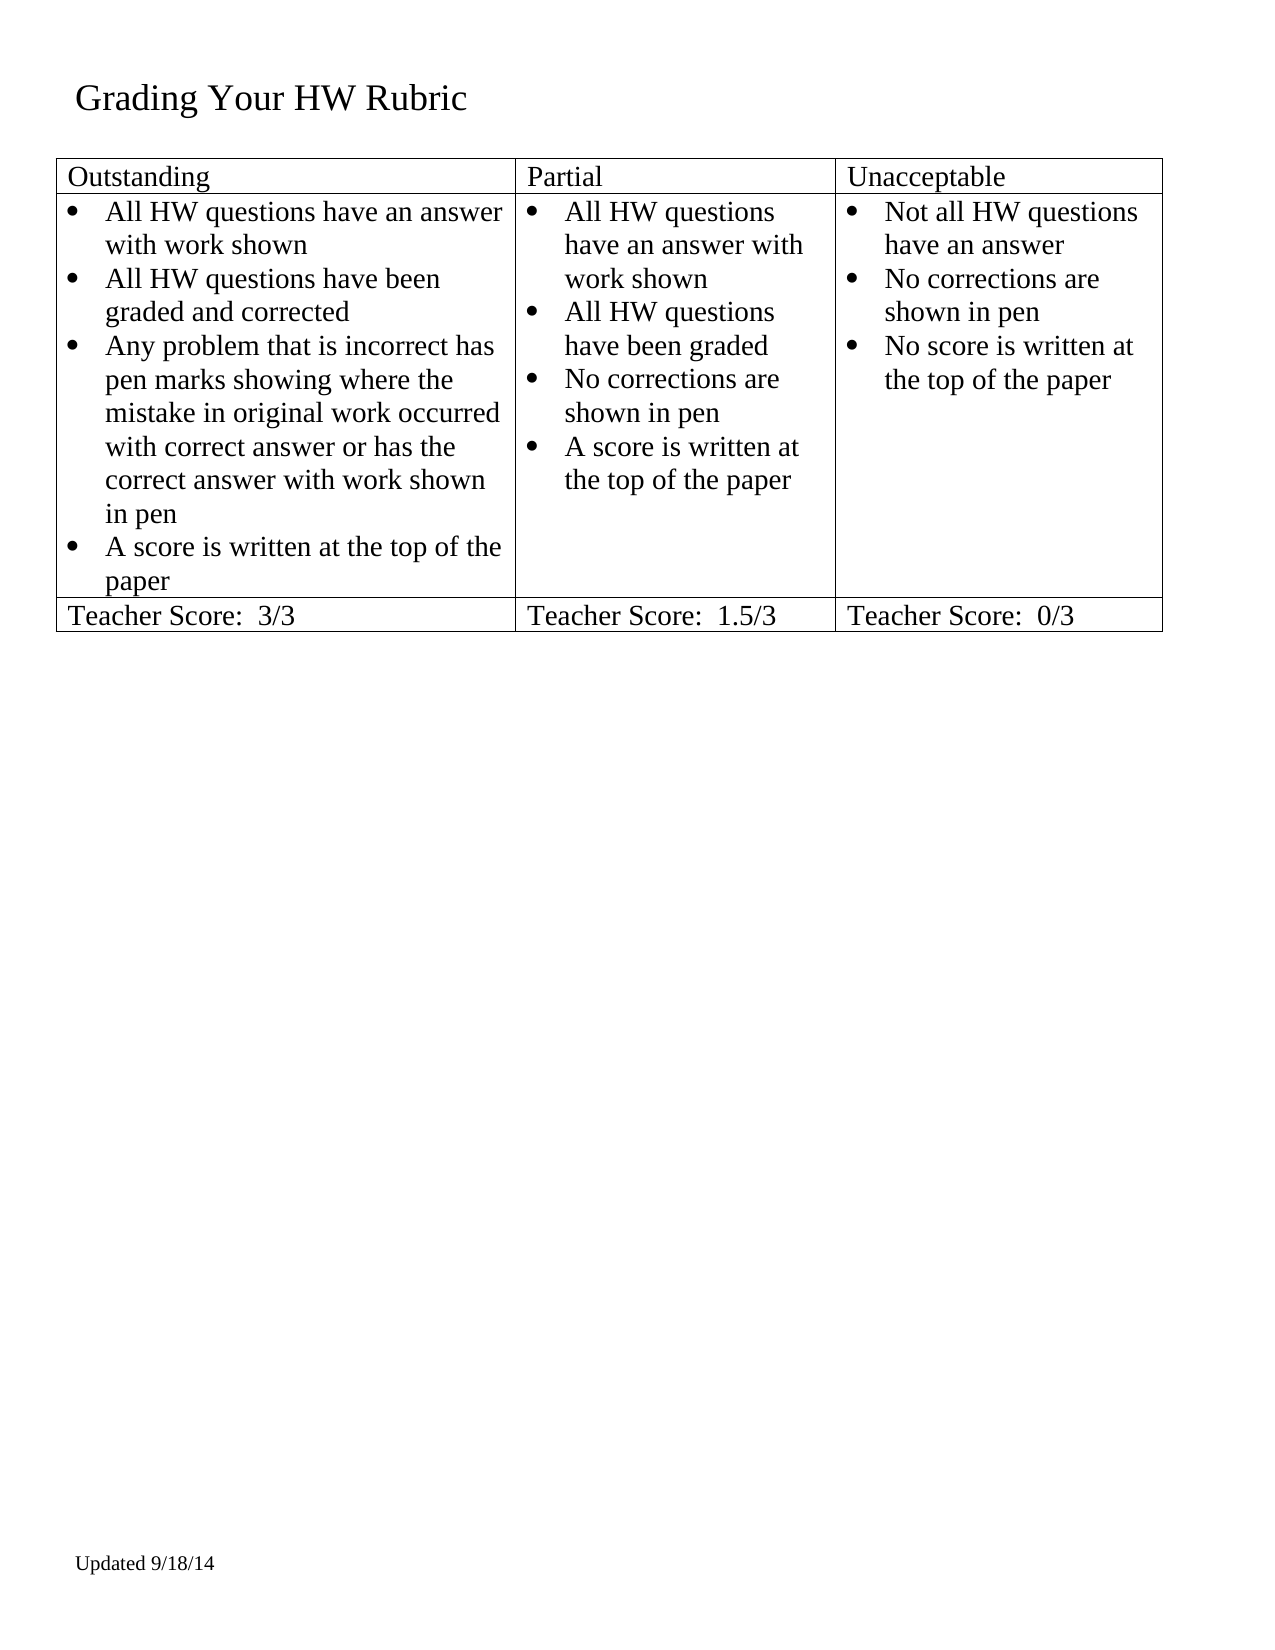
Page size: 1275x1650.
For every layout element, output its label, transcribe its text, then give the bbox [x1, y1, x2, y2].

table_header Outstanding [57, 159, 515, 193]
table_cell Not all HW questions have an answer No corrections are shown in pen No score is written at the top of the paper [836, 194, 1162, 597]
table_cell Teacher Score: 0/3 [836, 598, 1162, 631]
table_header Partial [516, 159, 835, 193]
table_cell All HW questions have an answer with work shown All HW questions have been graded No corrections are shown in pen A score is written at the top of the paper [516, 194, 835, 597]
table_cell All HW questions have an answer with work shown All HW questions have been graded and corrected Any problem that is incorrect has pen marks showing where the mistake in original work occurred with correct answer or has the correct answer with work shown in pen A score is written at the top of the paper [57, 194, 515, 597]
text Grading Your HW Rubric [75, 75, 1200, 118]
table_cell Teacher Score: 1.5/3 [516, 598, 835, 631]
table_header Unacceptable [836, 159, 1162, 193]
table_cell Teacher Score: 3/3 [57, 598, 515, 631]
